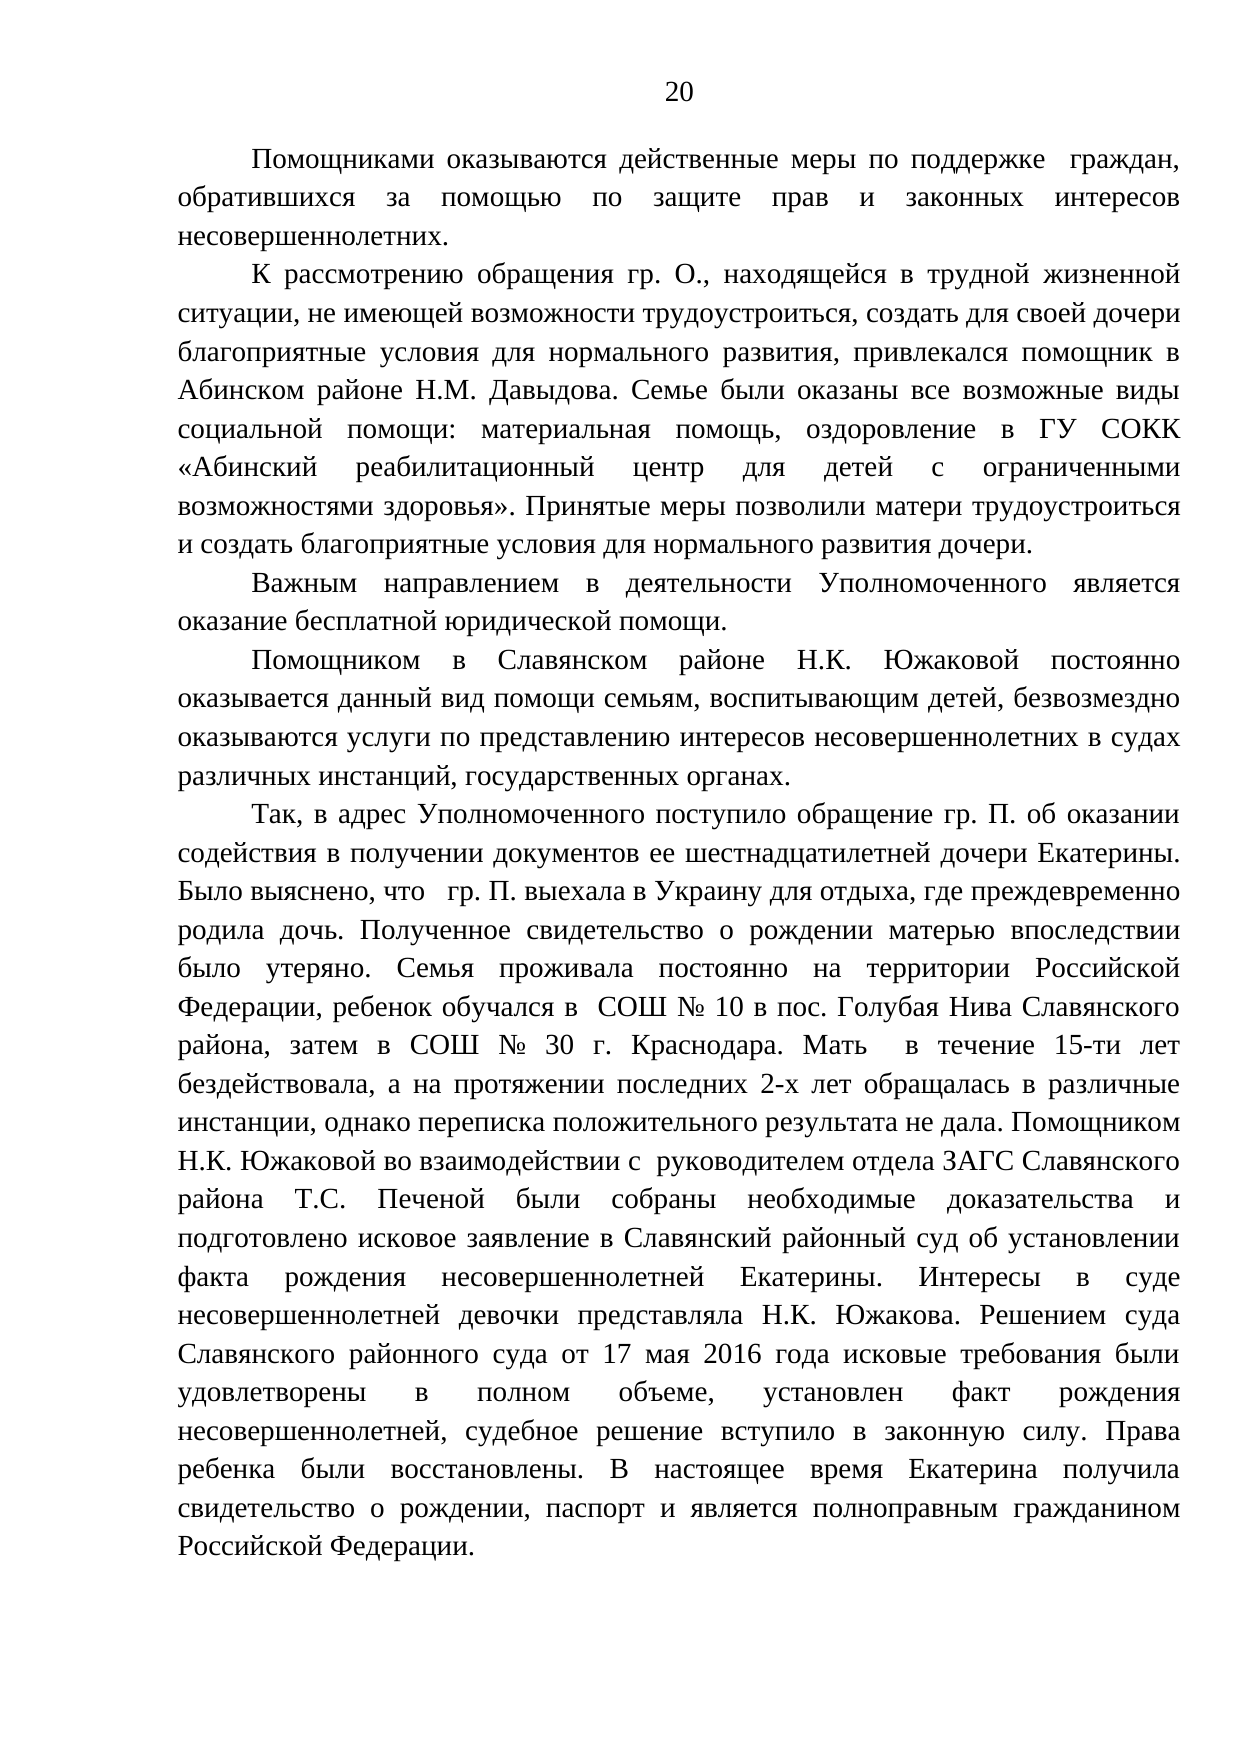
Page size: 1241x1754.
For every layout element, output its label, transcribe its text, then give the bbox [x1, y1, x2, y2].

text К рассмотрению обращения гр. О., находящейся в трудной жизненной ситуации, не имеющей возможности трудоустроиться, создать для своей дочери благоприятные условия для нормального развития, привлекался помощник в Абинском районе Н.М. Давыдова. Семье были оказаны все возможные виды социальной помощи: материальная помощь, оздоровление в ГУ СОКК «Абинский реабилитационный центр для детей с ограниченными возможностями здоровья». Принятые меры позволили матери трудоустроиться и создать благоприятные условия для нормального развития дочери. [177, 257, 1181, 560]
text Помощниками оказываются действенные меры по поддержке граждан, обратившихся за помощью по защите прав и законных интересов несовершеннолетних. [177, 141, 1181, 252]
text Так, в адрес Уполномоченного поступило обращение гр. П. об оказании содействия в получении документов ее шестнадцатилетней дочери Екатерины. Было выяснено, что гр. П. выехала в Украину для отдыха, где преждевременно родила дочь. Полученное свидетельство о рождении матерью впоследствии было утеряно. Семья проживала постоянно на территории Российской Федерации, ребенок обучался в СОШ № 10 в пос. Голубая Нива Славянского района, затем в СОШ № 30 г. Краснодара. Мать в течение 15-ти лет бездействовала, а на протяжении последних 2-х лет обращалась в различные инстанции, однако переписка положительного результата не дала. Помощником Н.К. Южаковой во взаимодействии с руководителем отдела ЗАГС Славянского района Т.С. Печеной были собраны необходимые доказательства и подготовлено исковое заявление в Славянский районный суд об установлении факта рождения несовершеннолетней Екатерины. Интересы в суде несовершеннолетней девочки представляла Н.К. Южакова. Решением суда Славянского районного суда от 17 мая 2016 года исковые требования были удовлетворены в полном объеме, установлен факт рождения несовершеннолетней, судебное решение вступило в законную силу. Права ребенка были восстановлены. В настоящее время Екатерина получила свидетельство о рождении, паспорт и является полноправным гражданином Российской Федерации. [177, 796, 1181, 1562]
text Помощником в Славянском районе Н.К. Южаковой постоянно оказывается данный вид помощи семьям, воспитывающим детей, безвозмездно оказываются услуги по представлению интересов несовершеннолетних в судах различных инстанций, государственных органах. [177, 642, 1181, 791]
text Важным направлением в деятельности Уполномоченного является оказание бесплатной юридической помощи. [177, 565, 1181, 637]
